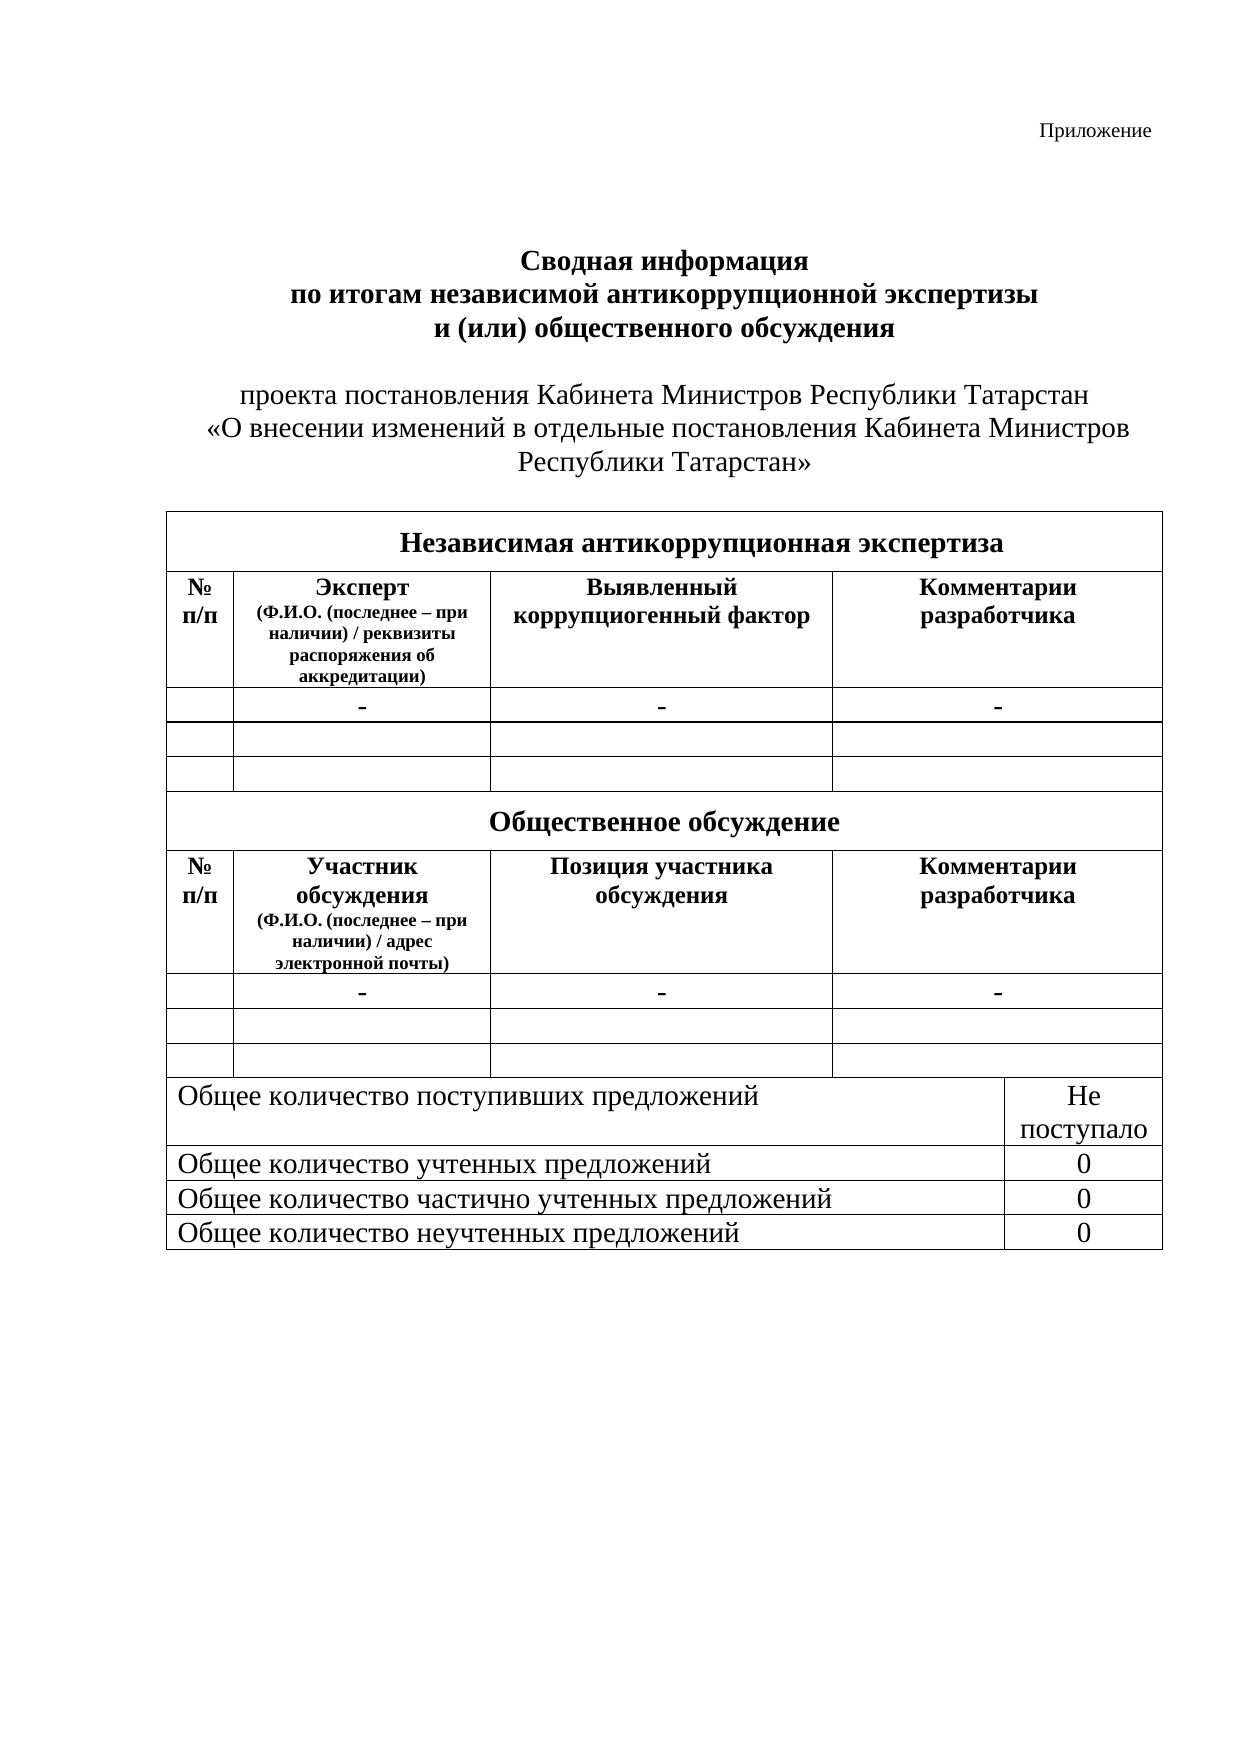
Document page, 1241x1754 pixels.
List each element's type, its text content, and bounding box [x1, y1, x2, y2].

table_cell [167, 723, 233, 756]
text по итогам независимой антикоррупционной экспертизы [177, 276, 1152, 310]
table_cell - [234, 688, 490, 721]
table_cell [167, 974, 233, 1008]
table_cell [491, 723, 832, 756]
table_cell [167, 757, 233, 791]
table_cell Общественное обсуждение [167, 792, 1162, 850]
table_cell Общее количество частично учтенных предложений [167, 1181, 1004, 1214]
table_cell [833, 1044, 1162, 1077]
table_cell [234, 1044, 490, 1077]
table_cell [833, 757, 1162, 791]
table_cell [491, 1009, 832, 1042]
table_cell Позиция участника обсуждения [491, 851, 832, 973]
table_cell [833, 1009, 1162, 1042]
text и (или) общественного обсуждения [177, 310, 1152, 343]
table_cell [491, 1044, 832, 1077]
table_cell 0 [1005, 1215, 1162, 1249]
table_cell Комментарии разработчика [833, 851, 1162, 973]
table_cell Эксперт (Ф.И.О. (последнее – при наличии) / реквизиты распоряжения об аккредитации) [234, 572, 490, 687]
table_cell [167, 688, 233, 721]
table_cell [234, 723, 490, 756]
table_cell - [833, 688, 1162, 721]
text проекта постановления Кабинета Министров Республики Татарстан [177, 377, 1152, 411]
table_cell 0 [1005, 1181, 1162, 1214]
table_cell № п/п [167, 851, 233, 973]
table_cell [234, 757, 490, 791]
table_cell [491, 757, 832, 791]
table_cell № п/п [167, 572, 233, 687]
text Сводная информация [177, 243, 1152, 276]
table_cell [234, 1009, 490, 1042]
table_header Независимая антикоррупционная экспертиза [167, 512, 1162, 571]
table_cell Общее количество учтенных предложений [167, 1146, 1004, 1180]
table_cell [833, 723, 1162, 756]
table_cell 0 [1005, 1146, 1162, 1180]
table_cell Участник обсуждения (Ф.И.О. (последнее – при наличии) / адрес электронной почты) [234, 851, 490, 973]
table_cell - [491, 974, 832, 1008]
table_cell Комментарии разработчика [833, 572, 1162, 687]
table_cell Общее количество поступивших предложений [167, 1078, 1004, 1145]
text Приложение [783, 118, 1152, 142]
table_cell - [234, 974, 490, 1008]
table_cell [167, 1044, 233, 1077]
table_cell Не поступало [1005, 1078, 1162, 1145]
text «О внесении изменений в отдельные постановления Кабинета Министров Республики Татарстан» [177, 411, 1152, 478]
table_cell Общее количество неучтенных предложений [167, 1215, 1004, 1249]
table_cell [167, 1009, 233, 1042]
table_cell Выявленный коррупциогенный фактор [491, 572, 832, 687]
table_cell - [491, 688, 832, 721]
table_cell - [833, 974, 1162, 1008]
